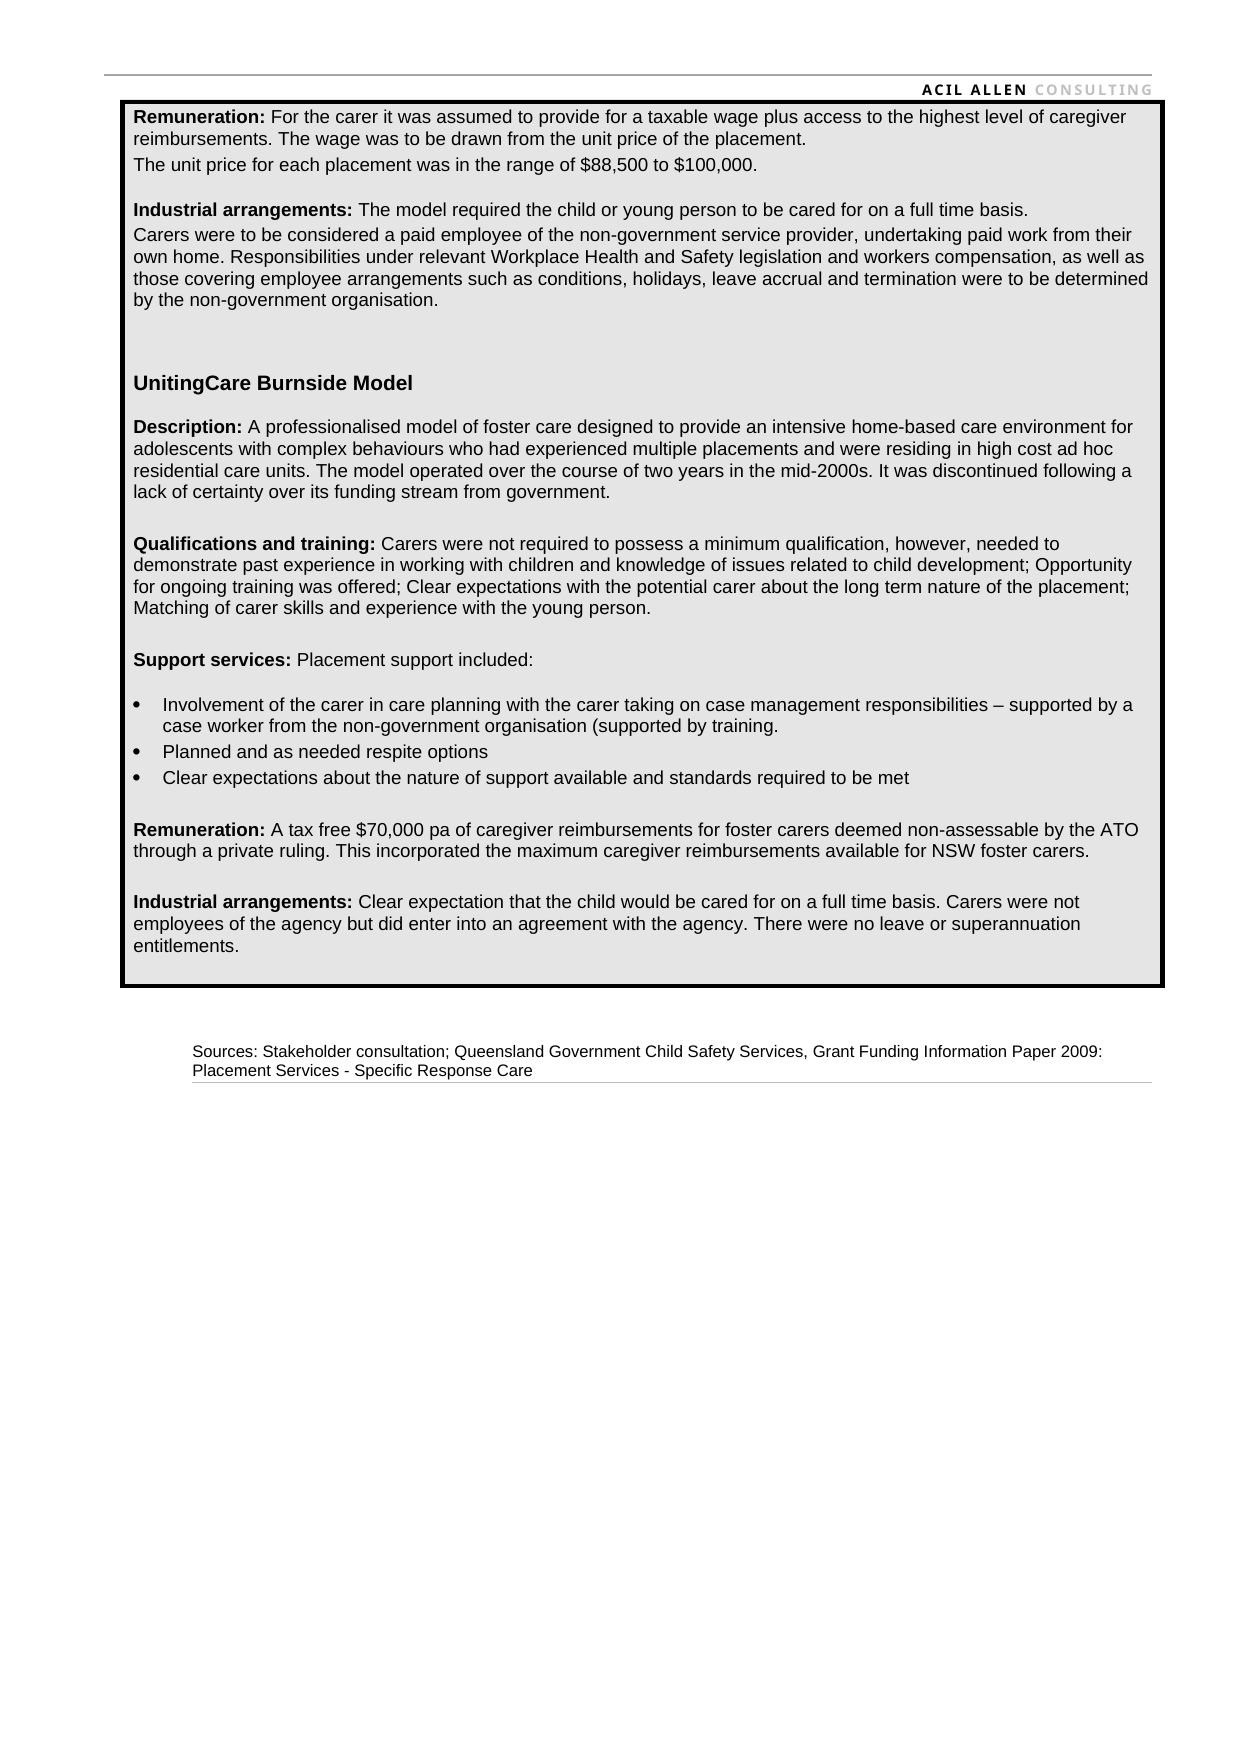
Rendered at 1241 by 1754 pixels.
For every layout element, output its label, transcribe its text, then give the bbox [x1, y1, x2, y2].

text Sources: Stakeholder consultation; Queensland Government Child Safety Services, Grant Funding Information Paper 2009: Placement Services - Specific Response Care [192, 1043, 1152, 1082]
list Involvement of the carer in care planning with the carer taking on case management responsibilities – supported by a case worker from the non-government organisation (supported by training. [125, 687, 1160, 734]
text Support services: Placement support included: [125, 642, 1160, 687]
text Industrial arrangements: Clear expectation that the child would be cared for on a full time basis. Carers were not employees of the agency but did enter into an agreement with the agency. There were no leave or superannuation entitlements. [125, 884, 1160, 953]
text Remuneration: A tax free $70,000 pa of caregiver reimbursements for foster carers deemed non-assessable by the ATO through a private ruling. This incorporated the maximum caregiver reimbursements available for NSW foster carers. [125, 812, 1160, 859]
text UnitingCare Burnside Model Description: A professionalised model of foster care designed to provide an intensive home-based care environment for adolescents with complex behaviours who had experienced multiple placements and were residing in high cost ad hoc residential care units. The model operated over the course of two years in the mid-2000s. It was discontinued following a lack of certainty over its funding stream from government. [125, 364, 1160, 500]
text Carers were to be considered a paid employee of the non-government service provider, undertaking paid work from their own home. Responsibilities under relevant Workplace Health and Safety legislation and workers compensation, as well as those covering employee arrangements such as conditions, holidays, leave accrual and termination were to be determined by the non-government organisation. [125, 217, 1160, 308]
text Remuneration: For the carer it was assumed to provide for a taxable wage plus access to the highest level of caregiver reimbursements. The wage was to be drawn from the unit price of the placement. [125, 104, 1160, 147]
list Clear expectations about the nature of support available and standards required to be met [125, 760, 1160, 786]
text Industrial arrangements: The model required the child or young person to be cared for on a full time basis. [125, 192, 1160, 217]
text The unit price for each placement was in the range of $88,500 to $100,000. [125, 147, 1160, 192]
list Planned and as needed respite options [125, 734, 1160, 760]
text Qualifications and training: Carers were not required to possess a minimum qualification, however, needed to demonstrate past experience in working with children and knowledge of issues related to child development; Opportunity for ongoing training was offered; Clear expectations with the potential carer about the long term nature of the placement; Matching of carer skills and experience with the young person. [125, 526, 1160, 616]
